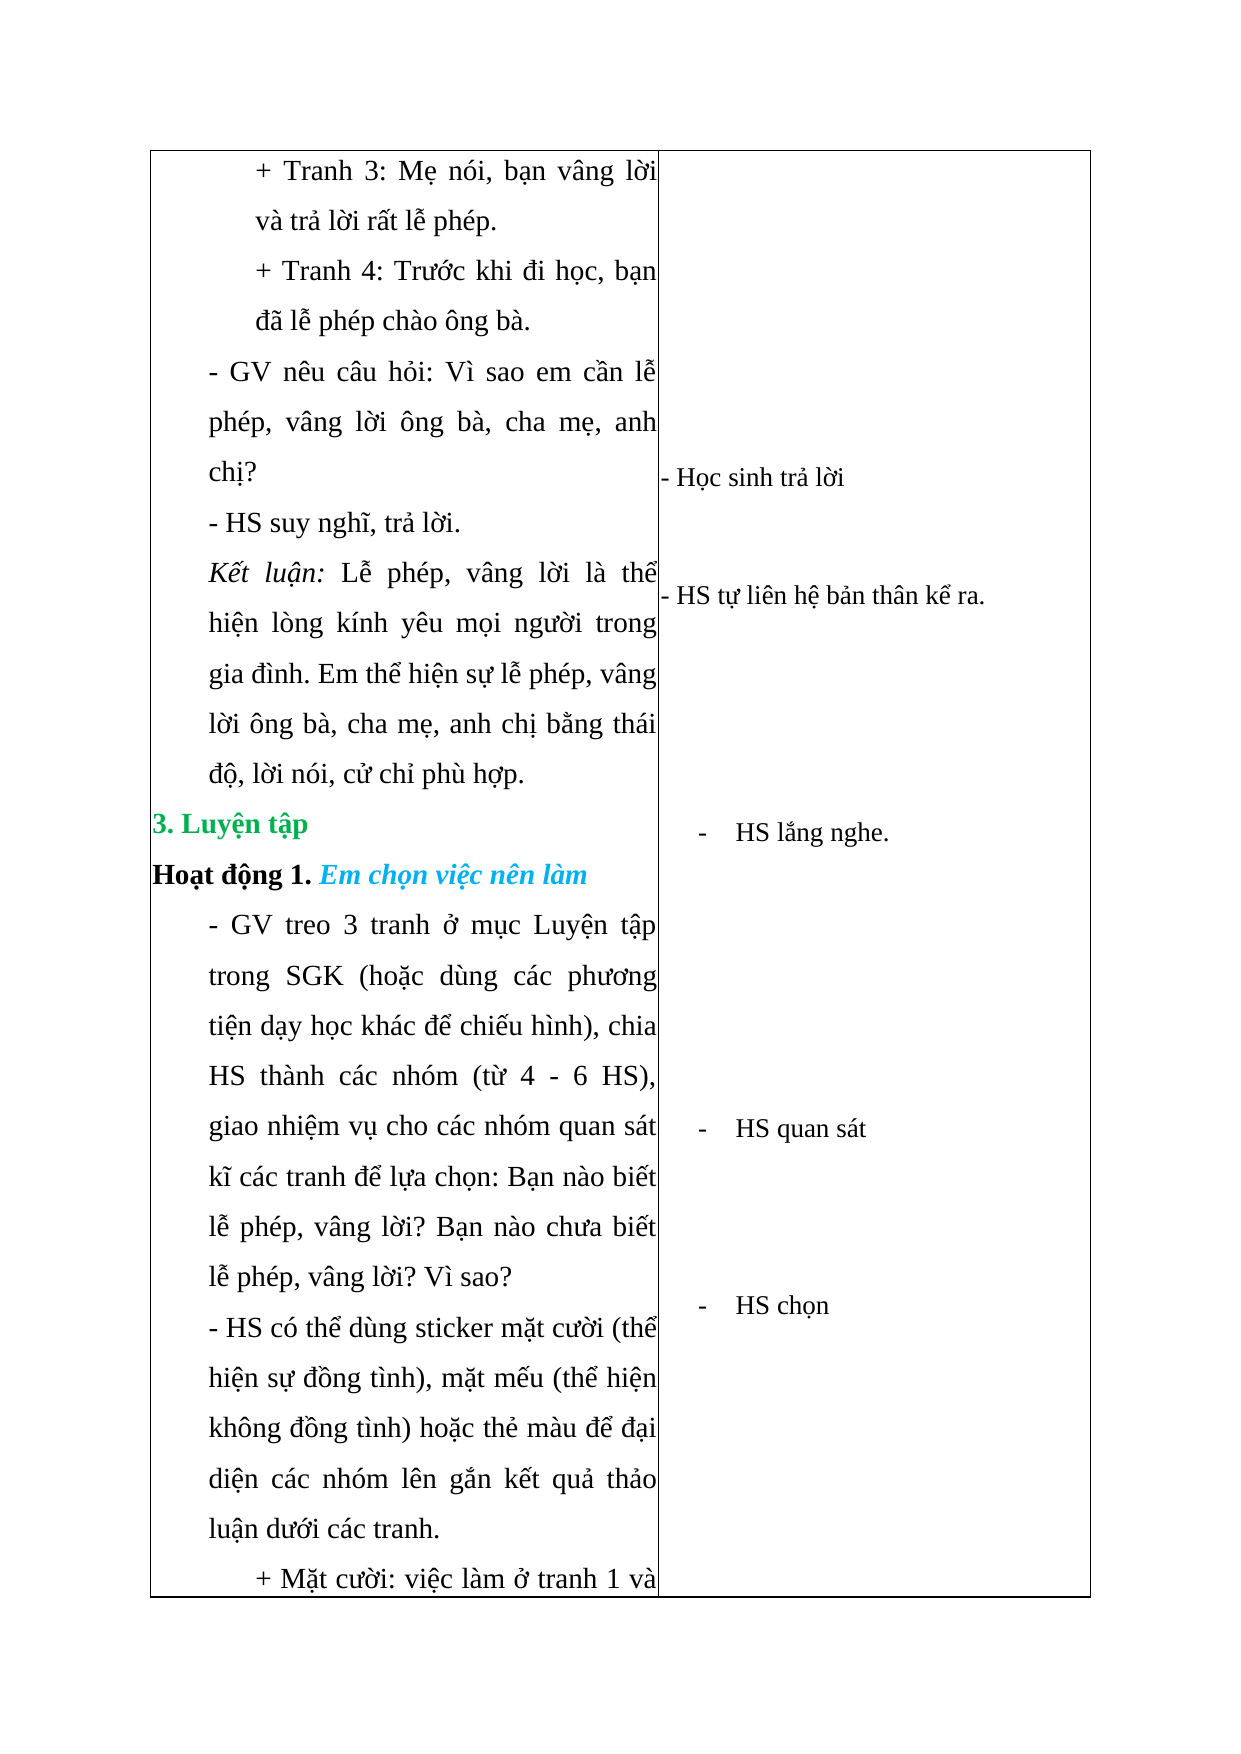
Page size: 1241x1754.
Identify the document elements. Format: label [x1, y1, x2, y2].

table_cell [151, 151, 658, 1596]
table_cell [659, 151, 1090, 1596]
